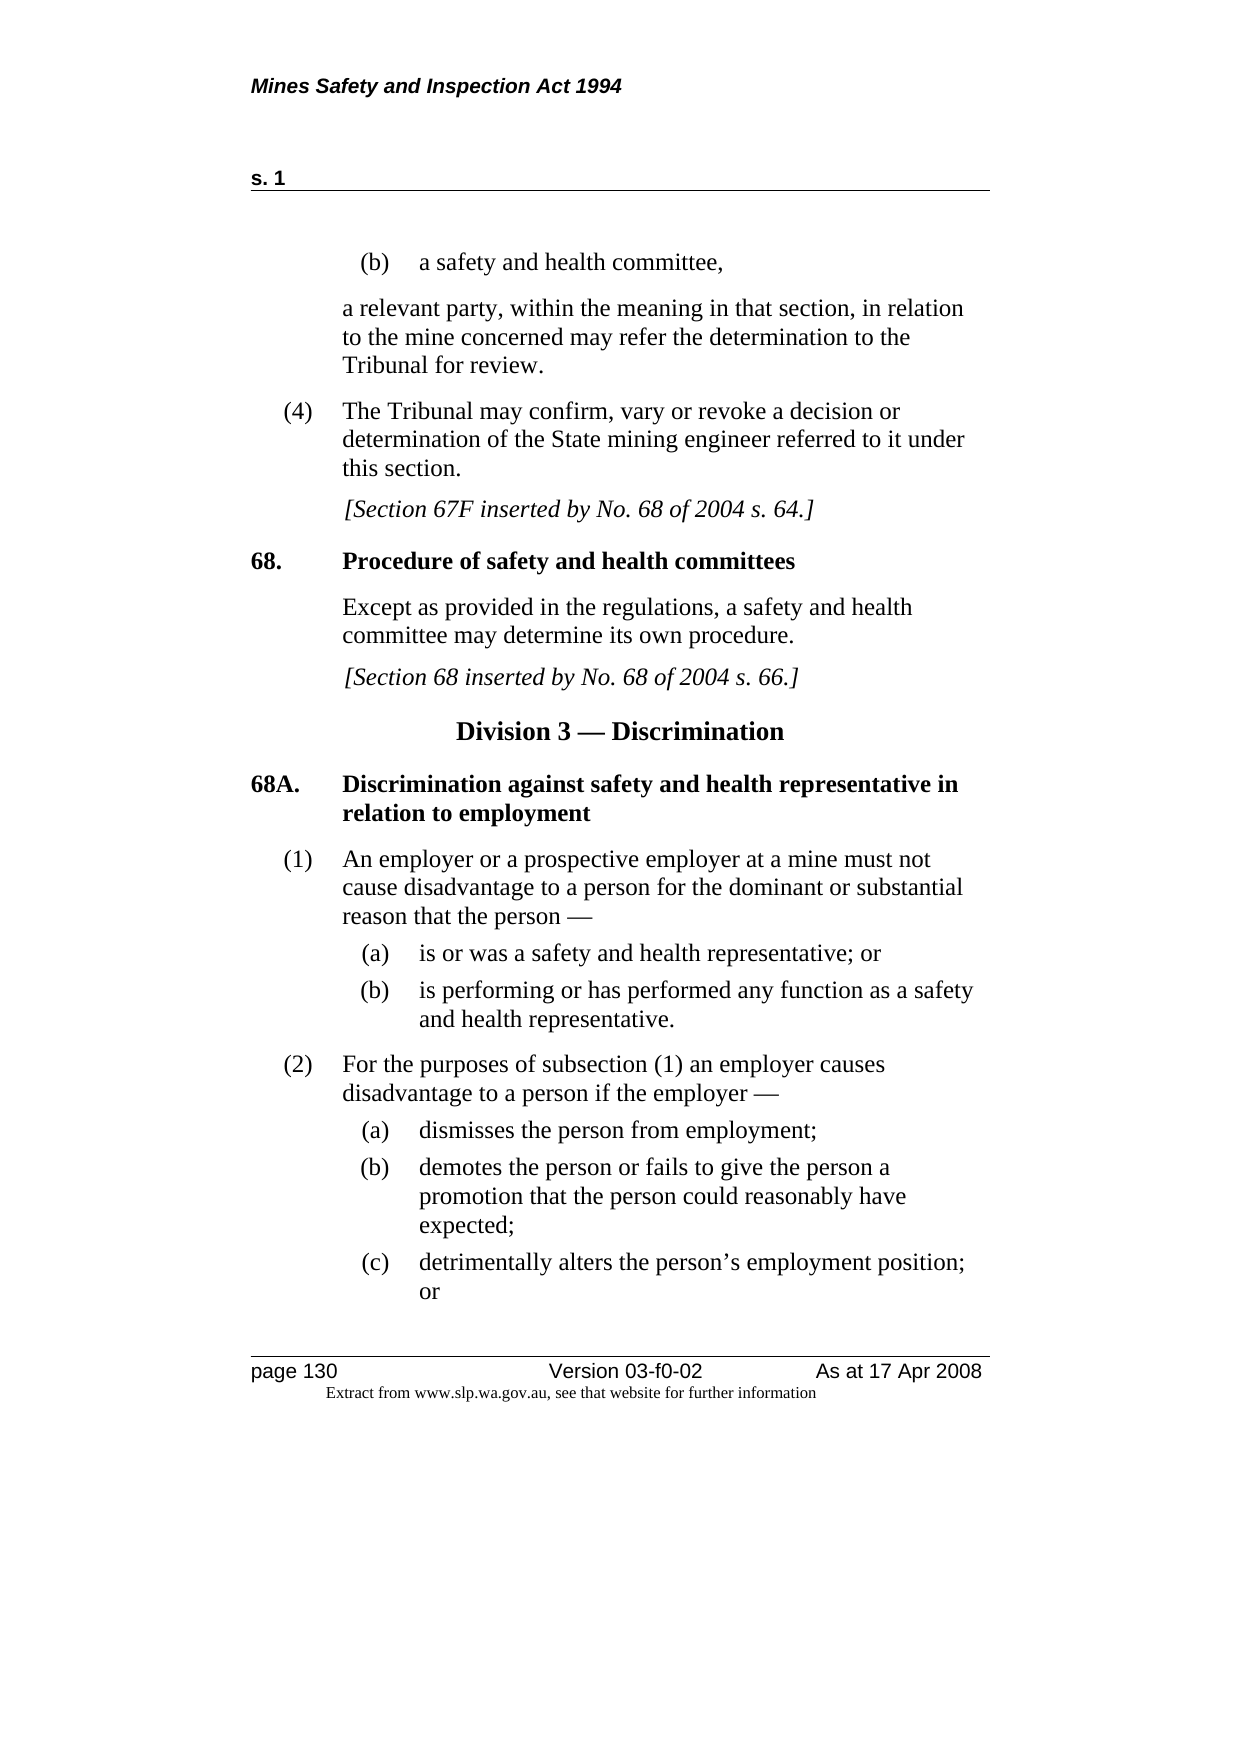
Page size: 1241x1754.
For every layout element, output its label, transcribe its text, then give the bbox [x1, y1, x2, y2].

text (2) For the purposes of subsection (1) an employer causes disadvantage to a person if the employer — [251, 1049, 990, 1107]
text (1) An employer or a prospective employer at a mine must not cause disadvantage to a person for the dominant or substantial reason that the person — [251, 844, 990, 930]
text (b) is performing or has performed any function as a safety and health representative. [251, 975, 990, 1033]
text (b) a safety and health committee, [251, 247, 990, 276]
text (c) detrimentally alters the person’s employment position; or [251, 1247, 990, 1304]
text a relevant party, within the meaning in that section, in relation to the mine concerned may refer the determination to the Tribunal for review. [251, 293, 990, 379]
subtitle 68A. Discrimination against safety and health representative in relation to employment [251, 769, 990, 827]
text [Section 67F inserted by No. 68 of 2004 s. 64.] [251, 494, 990, 523]
subtitle Division 3 — Discrimination [251, 715, 990, 747]
text (a) dismisses the person from employment; [251, 1115, 990, 1144]
text (b) demotes the person or fails to give the person a promotion that the person could reasonably have expected; [251, 1152, 990, 1239]
text (4) The Tribunal may confirm, vary or revoke a decision or determination of the State mining engineer referred to it under this section. [251, 396, 990, 482]
text [Section 68 inserted by No. 68 of 2004 s. 66.] [251, 662, 990, 690]
text (a) is or was a safety and health representative; or [251, 938, 990, 967]
text Except as provided in the regulations, a safety and health committee may determine its own procedure. [251, 592, 990, 649]
subtitle 68. Procedure of safety and health committees [251, 546, 990, 575]
